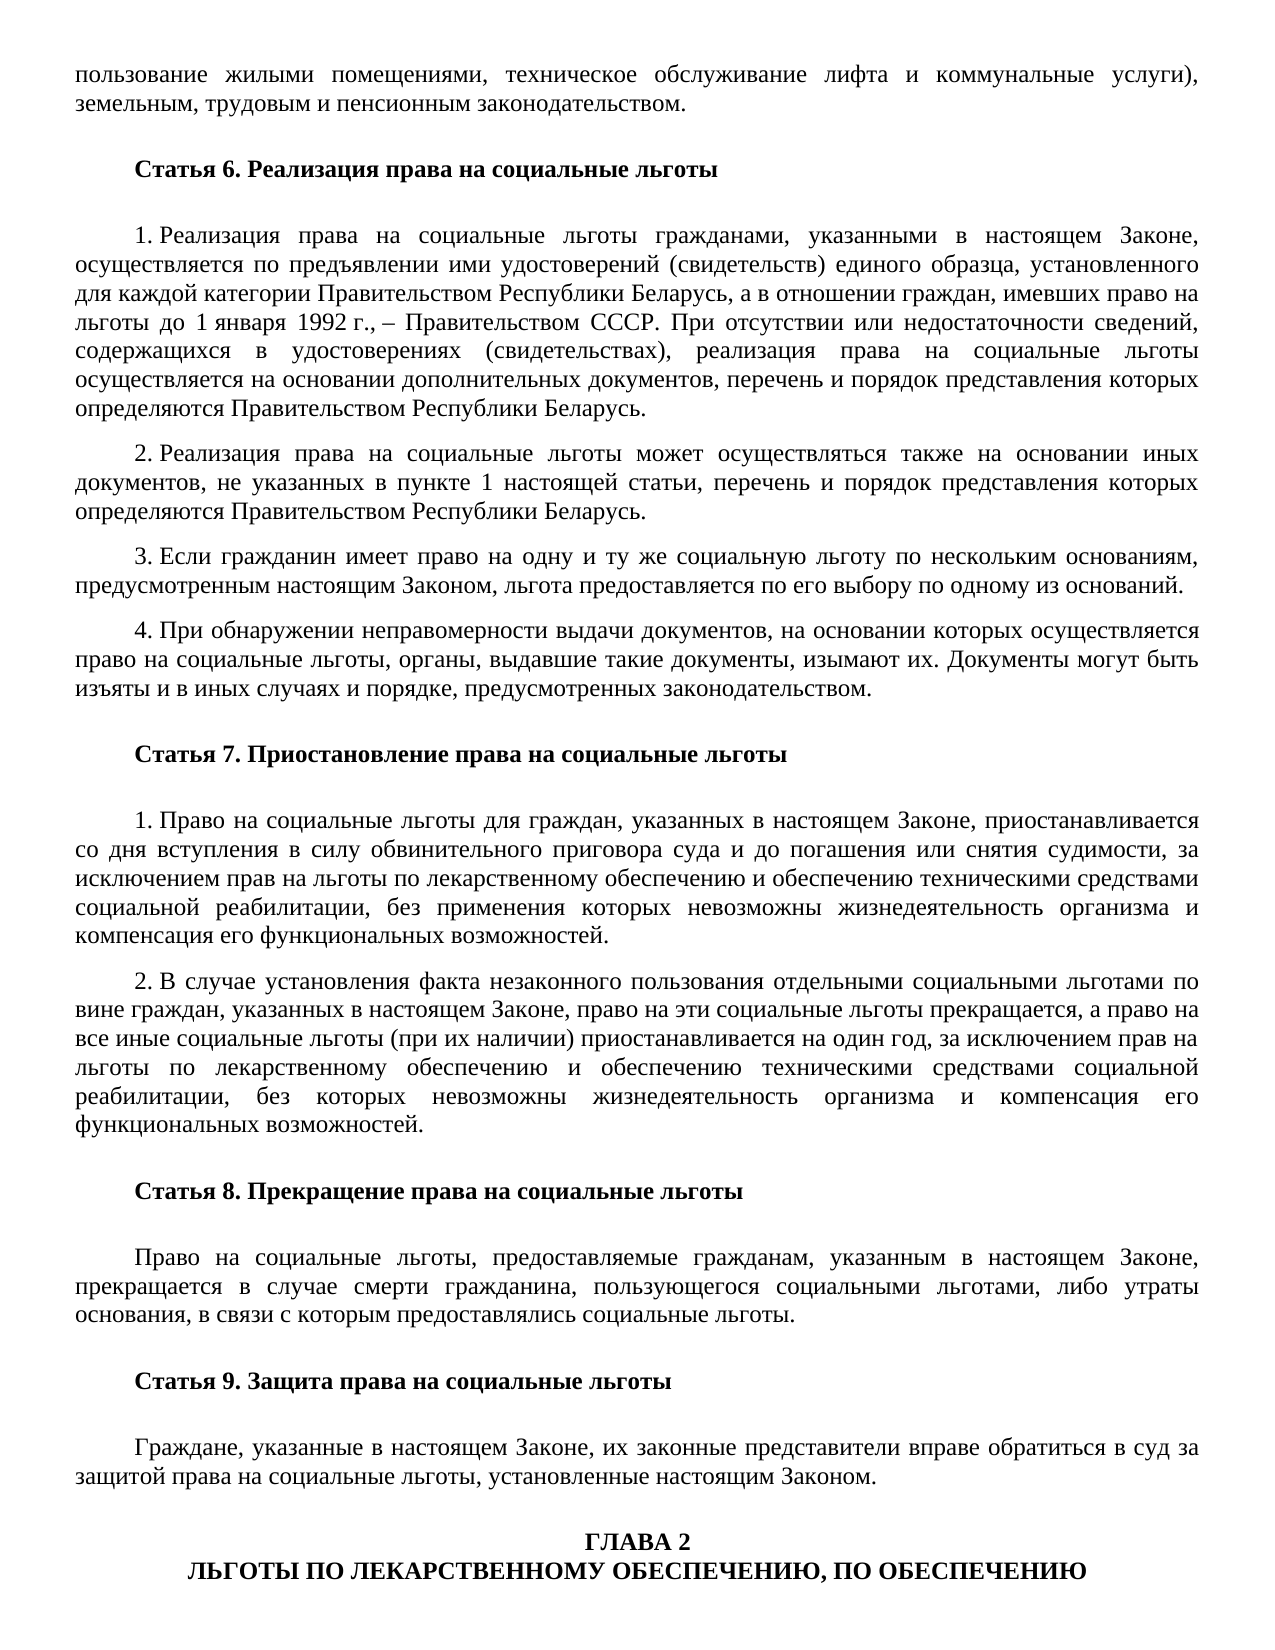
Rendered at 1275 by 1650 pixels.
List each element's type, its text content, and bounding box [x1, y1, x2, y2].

text Статья 8. Прекращение права на социальные льготы [134, 1176, 1200, 1204]
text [75, 1527, 1200, 1584]
text Статья 9. Защита права на социальные льготы [134, 1366, 1200, 1394]
text 1. Право на социальные льготы для граждан, указанных в настоящем Законе, приостанавливается со дня вступления в силу обвинительного приговора суда и до погашения или снятия судимости, за исключением прав на льготы по лекарственному обеспечению и обеспечению техническими средствами социальной реабилитации, без применения которых невозможны жизнедеятельность организма и компенсация его функциональных возможностей. [75, 805, 1200, 949]
text Граждане, указанные в настоящем Законе, их законные представители вправе обратиться в суд за защитой права на социальные льготы, установленные настоящим Законом. [75, 1432, 1200, 1489]
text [75, 59, 1200, 117]
text Статья 6. Реализация права на социальные льготы [134, 154, 1200, 183]
text 3. Если гражданин имеет право на одну и ту же социальную льготу по нескольким основаниям, предусмотренным настоящим Законом, льгота предоставляется по его выбору по одному из оснований. [75, 541, 1200, 599]
text Право на социальные льготы, предоставляемые гражданам, указанным в настоящем Законе, прекращается в случае смерти гражданина, пользующегося социальными льготами, либо утраты основания, в связи с которым предоставлялись социальные льготы. [75, 1242, 1200, 1328]
text 2. В случае установления факта незаконного пользования отдельными социальными льготами по вине граждан, указанных в настоящем Законе, право на эти социальные льготы прекращается, а право на все иные социальные льготы (при их наличии) приостанавливается на один год, за исключением прав на льготы по лекарственному обеспечению и обеспечению техническими средствами социальной реабилитации, без которых невозможны жизнедеятельность организма и компенсация его функциональных возможностей. [75, 966, 1200, 1138]
text 4. При обнаружении неправомерности выдачи документов, на основании которых осуществляется право на социальные льготы, органы, выдавшие такие документы, изымают их. Документы могут быть изъяты и в иных случаях и порядке, предусмотренных законодательством. [75, 615, 1200, 702]
text 2. Реализация права на социальные льготы может осуществляться также на основании иных документов, не указанных в пункте 1 настоящей статьи, перечень и порядок представления которых определяются Правительством Республики Беларусь. [75, 438, 1200, 524]
text 1. Реализация права на социальные льготы гражданами, указанными в настоящем Законе, осуществляется по предъявлении ими удостоверений (свидетельств) единого образца, установленного для каждой категории Правительством Республики Беларусь, а в отношении граждан, имевших право на льготы до 1 января 1992 г., – Правительством СССР. При отсутствии или недостаточности сведений, содержащихся в удостоверениях (свидетельствах), реализация права на социальные льготы осуществляется на основании дополнительных документов, перечень и порядок представления которых определяются Правительством Республики Беларусь. [75, 220, 1200, 422]
text Статья 7. Приостановление права на социальные льготы [134, 739, 1200, 768]
